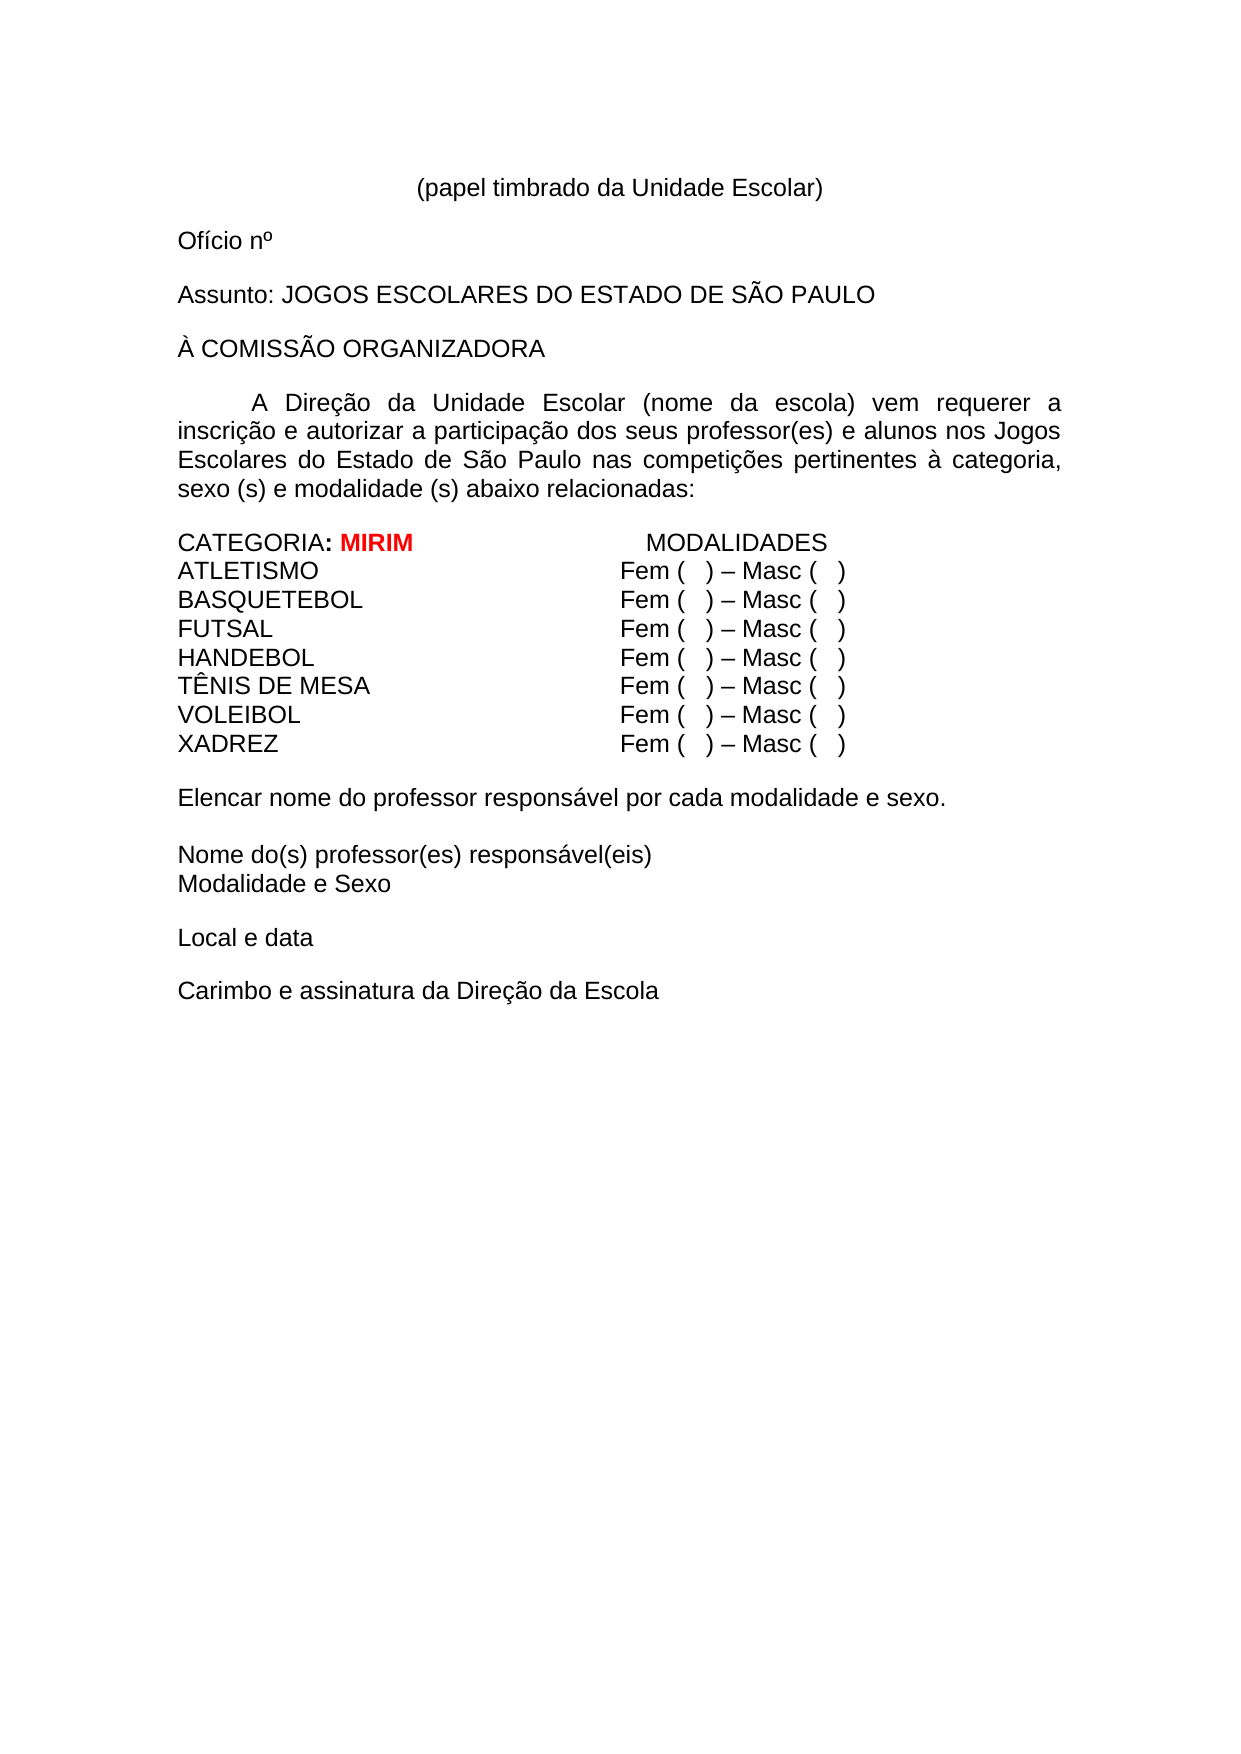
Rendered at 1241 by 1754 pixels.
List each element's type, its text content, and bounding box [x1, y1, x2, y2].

text (papel timbrado da Unidade Escolar) [177, 173, 1063, 201]
text ATLETISMO Fem ( ) – Masc ( ) BASQUETEBOL Fem ( ) – Masc ( ) FUTSAL Fem ( ) – Masc ( ) HANDEBOL Fem ( ) – Masc ( ) TÊNIS DE MESA Fem ( ) – Masc ( ) VOLEIBOL Fem ( ) – Masc ( ) XADREZ Fem ( ) – Masc ( ) [177, 556, 1063, 758]
text Elencar nome do professor responsável por cada modalidade e sexo. [177, 783, 1063, 811]
text À COMISSÃO ORGANIZADORA [177, 334, 1063, 363]
text Carimbo e assinatura da Direção da Escola [177, 976, 1063, 1005]
text Local e data [177, 923, 1063, 951]
text Ofício nº [177, 226, 1063, 255]
text CATEGORIA: MIRIM MODALIDADES [177, 528, 1063, 556]
text Nome do(s) professor(es) responsável(eis) [177, 840, 1063, 869]
text Modalidade e Sexo [177, 869, 1063, 898]
text Assunto: JOGOS ESCOLARES DO ESTADO DE SÃO PAULO [177, 280, 1063, 309]
text A Direção da Unidade Escolar (nome da escola) vem requerer a inscrição e autorizar a participação dos seus professor(es) e alunos nos Jogos Escolares do Estado de São Paulo nas competições pertinentes à categoria, sexo (s) e modalidade (s) abaixo relacionadas: [177, 388, 1063, 503]
